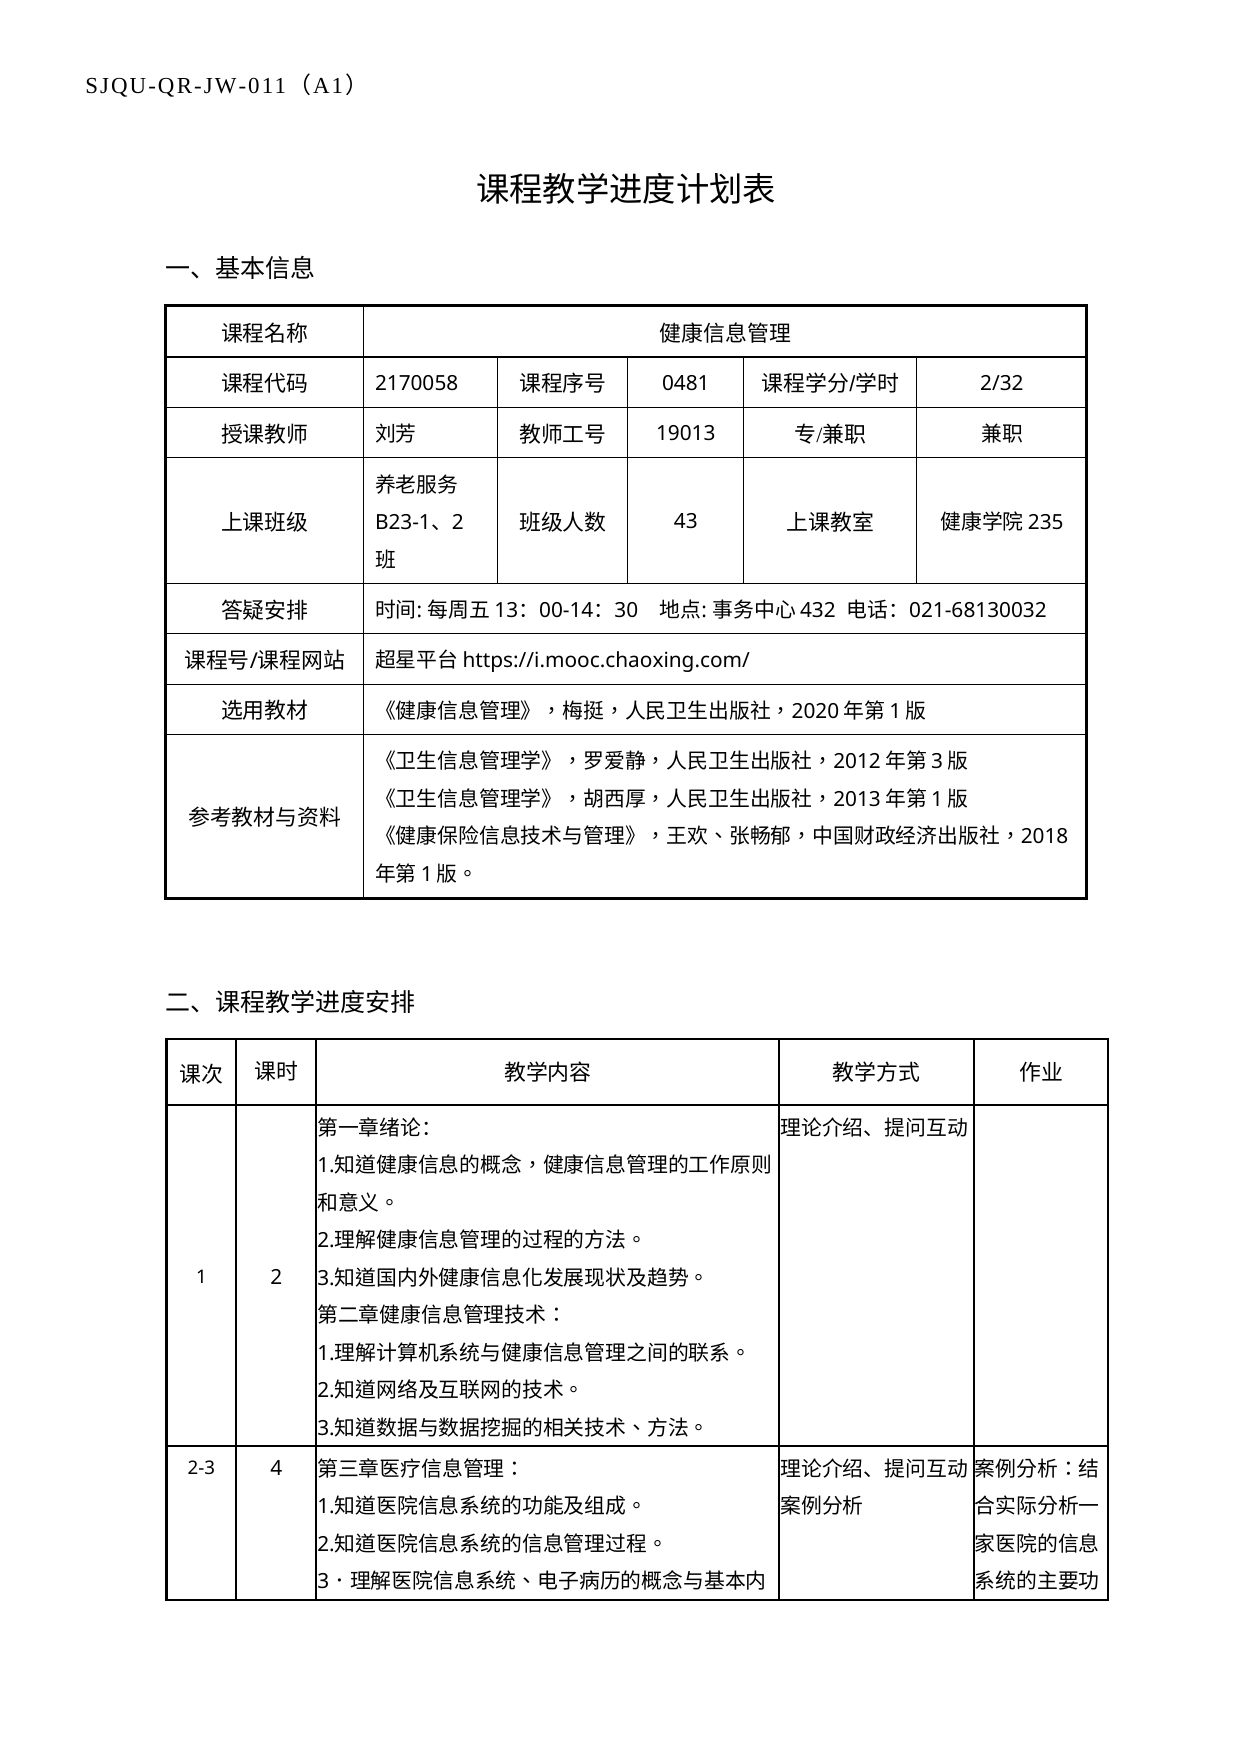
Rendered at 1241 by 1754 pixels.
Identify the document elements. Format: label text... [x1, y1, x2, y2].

table_cell 43 [628, 458, 743, 583]
table_cell 刘芳 [364, 408, 497, 457]
table_cell 4 [237, 1447, 315, 1598]
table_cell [317, 1447, 778, 1598]
text 一、基本信息 [165, 249, 1087, 285]
table_cell 课程号/课程网站 [167, 634, 363, 683]
table_cell 2 [237, 1106, 315, 1445]
table_cell 2/32 [917, 358, 1085, 407]
table_cell 《健康信息管理》，梅挺，人民卫生出版社，2020年第1版 [364, 685, 1085, 734]
table_cell 超星平台https://i.mooc.chaoxing.com/ [364, 634, 1085, 683]
table_cell 课程代码 [167, 358, 363, 407]
table_cell 专/兼职 [744, 408, 916, 457]
table_cell 时间: 每周五13：00-14：30 地点: 事务中心432 电话：021-68130032 [364, 584, 1085, 633]
table_cell 2-3 [168, 1447, 235, 1598]
table_cell 答疑安排 [167, 584, 363, 633]
table_cell 《卫生信息管理学》，罗爱静，人民卫生出版社，2012年第3版 《卫生信息管理学》，胡西厚，人民卫生出版社，2013年第1版 《健康保险信息技术与管理》，王欢、张畅郁，中国财政经济出版社，2018年第1版。 [364, 735, 1085, 897]
table_cell 兼职 [917, 408, 1085, 457]
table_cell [975, 1447, 1107, 1598]
table_cell 1 [168, 1106, 235, 1445]
table_cell [975, 1106, 1107, 1445]
table_header 教学内容 [317, 1040, 778, 1104]
text 课程教学进度计划表 [165, 163, 1087, 211]
table_header 作业 [975, 1040, 1107, 1104]
table_cell 健康学院235 [917, 458, 1085, 583]
table_cell 养老服务B23-1、2班 [364, 458, 497, 583]
table_cell 理论介绍、提问互动 [780, 1106, 973, 1445]
table_cell 上课班级 [167, 458, 363, 583]
table_header 健康信息管理 [364, 307, 1085, 356]
table_header 课时 [237, 1040, 315, 1104]
table_cell 上课教室 [744, 458, 916, 583]
table_header 课次 [168, 1040, 235, 1104]
table_cell 班级人数 [498, 458, 627, 583]
table_cell 课程学分/学时 [744, 358, 916, 407]
table_cell 教师工号 [498, 408, 627, 457]
table_cell 参考教材与资料 [167, 735, 363, 897]
table_cell 理论介绍、提问互动 案例分析 [780, 1447, 973, 1598]
table_cell 授课教师 [167, 408, 363, 457]
table_header 课程名称 [167, 307, 363, 356]
table_cell 2170058 [364, 358, 497, 407]
table_cell 课程序号 [498, 358, 627, 407]
table_cell 第一章绪论： 1.知道健康信息的概念，健康信息管理的工作原则和意义。 2.理解健康信息管理的过程的方法。 3.知道国内外健康信息化发展现状及趋势。 第二章健康信息管理技术： 1.理解计算机系统与健康信息管理之间的联系。 2.知道网络及互联网的技术。 3.知道数据与数据挖掘的相关技术、方法。 [317, 1106, 778, 1445]
table_cell 选用教材 [167, 685, 363, 734]
table_cell 0481 [628, 358, 743, 407]
text 二、课程教学进度安排 [165, 982, 1087, 1019]
table_header 教学方式 [780, 1040, 973, 1104]
table_cell 19013 [628, 408, 743, 457]
